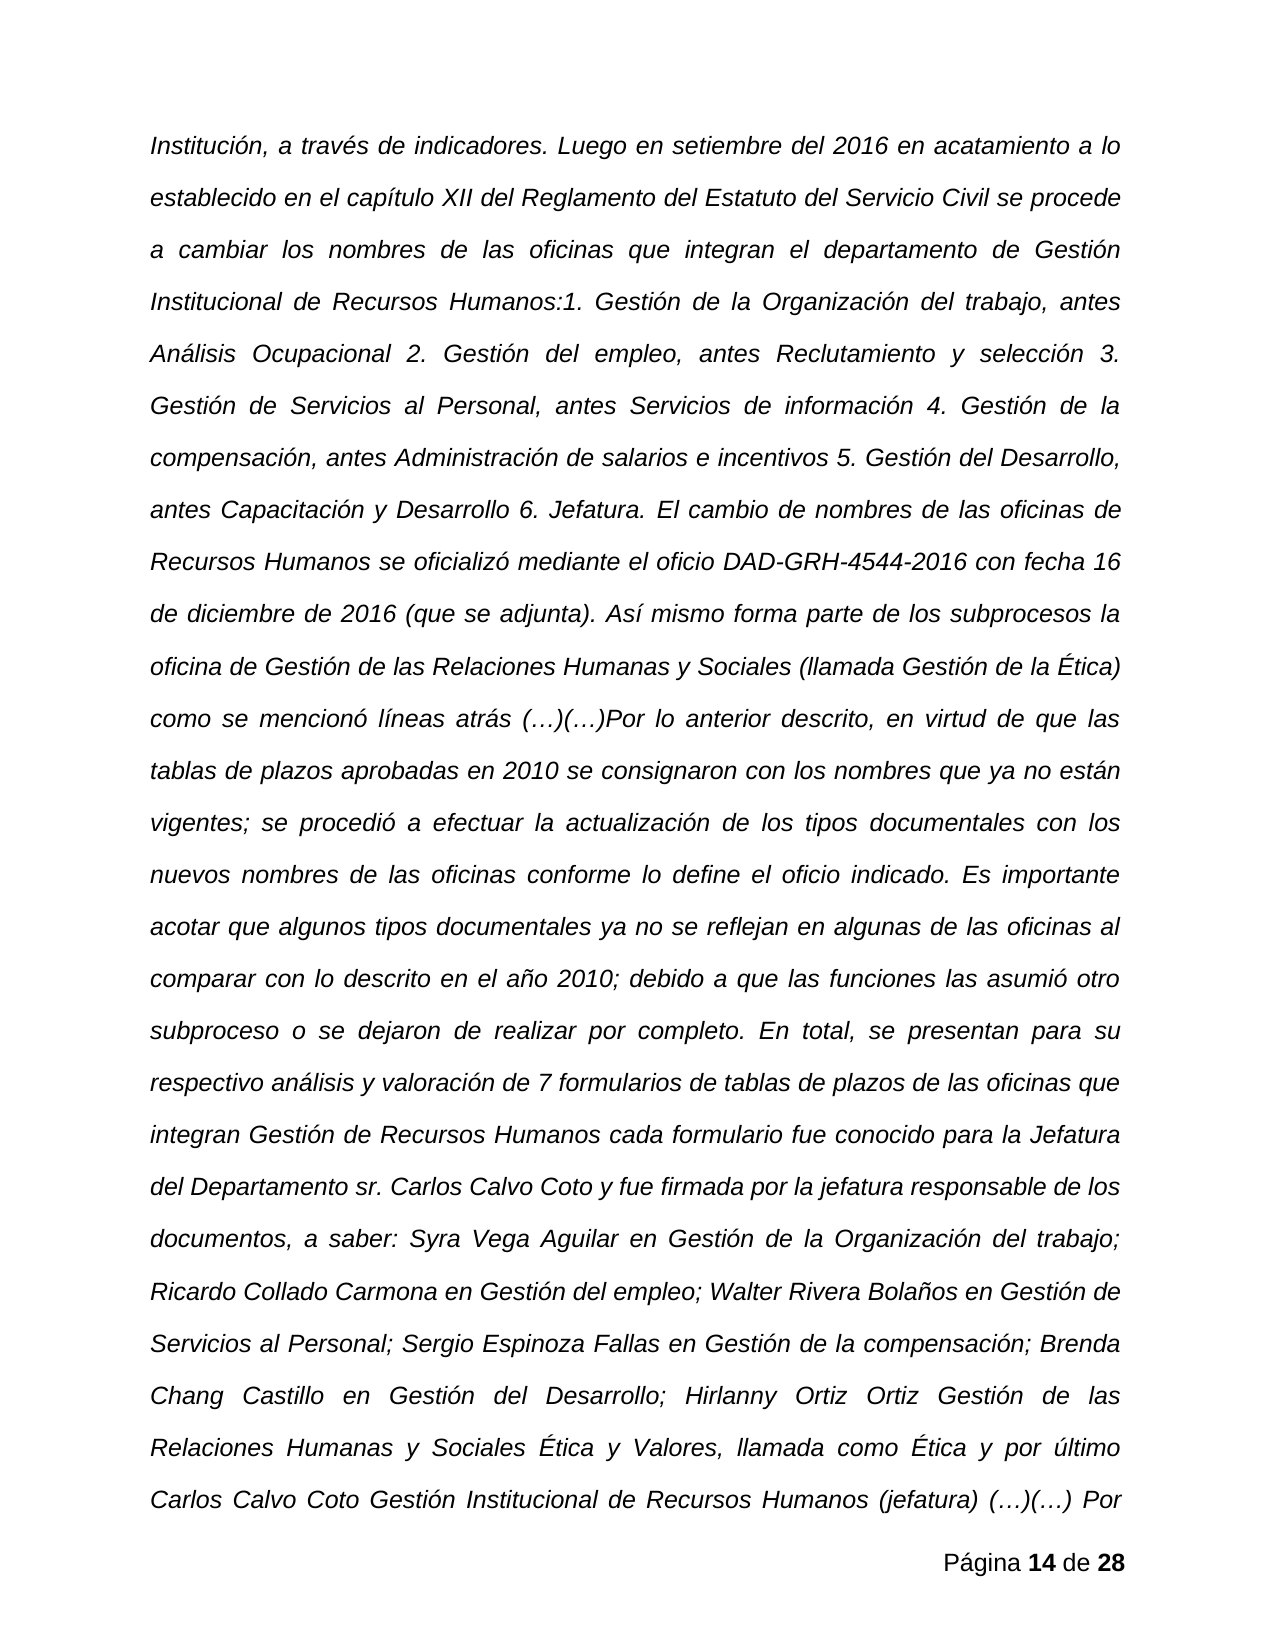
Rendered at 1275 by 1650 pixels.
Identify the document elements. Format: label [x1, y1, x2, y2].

text [150, 112, 1125, 1519]
